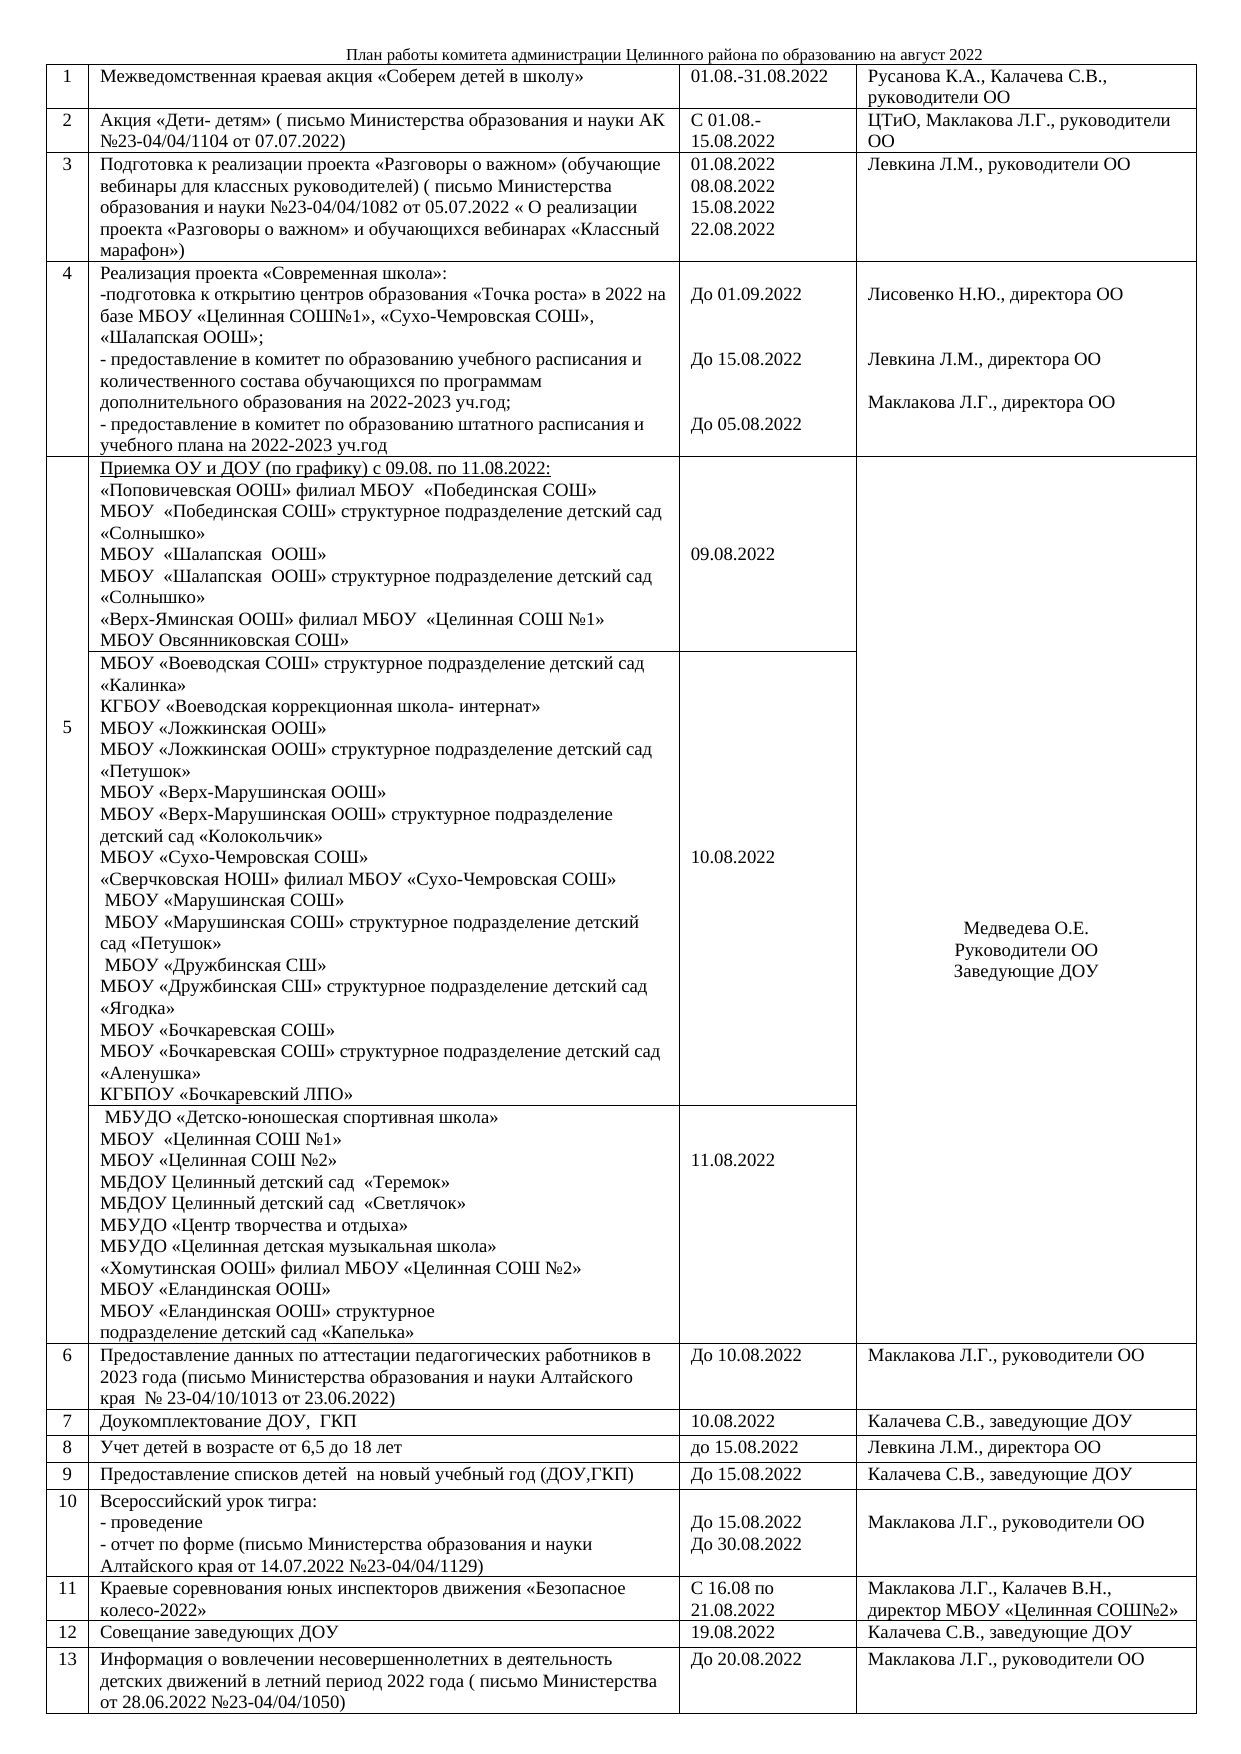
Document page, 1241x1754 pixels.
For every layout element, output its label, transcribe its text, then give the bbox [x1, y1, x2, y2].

table_cell 01.08.2022 08.08.2022 15.08.2022 22.08.2022 [680, 153, 856, 261]
table_cell 13 [47, 1648, 88, 1713]
table_header Русанова К.А., Калачева С.В., руководители ОО [857, 65, 1196, 108]
table_header 1 [47, 65, 88, 108]
table_cell Предоставление данных по аттестации педагогических работников в 2023 года (письмо Министерства образования и науки Алтайского края № 23-04/10/1013 от 23.06.2022) [89, 1344, 679, 1409]
table_cell до 15.08.2022 [680, 1436, 856, 1462]
table_cell 4 [47, 262, 88, 456]
table_cell Левкина Л.М., руководители ОО [857, 153, 1196, 261]
table_cell МБУДО «Детско-юношеская спортивная школа» МБОУ «Целинная СОШ №1» МБОУ «Целинная СОШ №2» МБДОУ Целинный детский сад «Теремок» МБДОУ Целинный детский сад «Светлячок» МБУДО «Центр творчества и отдыха» МБУДО «Целинная детская музыкальная школа» «Хомутинская ООШ» филиал МБОУ «Целинная СОШ №2» МБОУ «Еландинская ООШ» МБОУ «Еландинская ООШ» структурное подразделение детский сад «Капелька» [89, 1106, 679, 1343]
table_cell 6 [47, 1344, 88, 1409]
table_cell 7 [47, 1410, 88, 1435]
text План работы комитета администрации Целинного района по образованию на август 2022 [177, 44, 1152, 63]
table_cell Медведева О.Е. Руководители ОО Заведующие ДОУ [857, 457, 1196, 1343]
table_cell 10 [47, 1490, 88, 1576]
table_header 01.08.-31.08.2022 [680, 65, 856, 108]
table_cell С 16.08 по 21.08.2022 [680, 1577, 856, 1620]
table_cell До 15.08.2022 До 30.08.2022 [680, 1490, 856, 1576]
table_cell Акция «Дети- детям» ( письмо Министерства образования и науки АК №23-04/04/1104 от 07.07.2022) [89, 109, 679, 152]
table_cell Совещание заведующих ДОУ [89, 1621, 679, 1647]
table_cell Краевые соревнования юных инспекторов движения «Безопасное колесо-2022» [89, 1577, 679, 1620]
table_cell С 01.08.-15.08.2022 [680, 109, 856, 152]
table_cell До 15.08.2022 [680, 1463, 856, 1489]
table_cell 12 [47, 1621, 88, 1647]
table_cell Калачева С.В., заведующие ДОУ [857, 1463, 1196, 1489]
table_cell 19.08.2022 [680, 1621, 856, 1647]
table_cell Маклакова Л.Г., Калачев В.Н., директор МБОУ «Целинная СОШ№2» [857, 1577, 1196, 1620]
table_cell Учет детей в возрасте от 6,5 до 18 лет [89, 1436, 679, 1462]
table_cell До 10.08.2022 [680, 1344, 856, 1409]
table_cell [857, 1621, 1196, 1647]
table_cell Доукомплектование ДОУ, ГКП [89, 1410, 679, 1435]
table_cell Приемка ОУ и ДОУ (по графику) с 09.08. по 11.08.2022: «Поповичевская ООШ» филиал МБОУ «Побединская СОШ» МБОУ «Побединская СОШ» структурное подразделение детский сад «Солнышко» МБОУ «Шалапская ООШ» МБОУ «Шалапская ООШ» структурное подразделение детский сад «Солнышко» «Верх-Яминская ООШ» филиал МБОУ «Целинная СОШ №1» МБОУ Овсянниковская СОШ» [89, 457, 679, 651]
table_cell 8 [47, 1436, 88, 1462]
table_cell 11.08.2022 [680, 1106, 856, 1343]
table_cell 3 [47, 153, 88, 261]
table_cell Подготовка к реализации проекта «Разговоры о важном» (обучающие вебинары для классных руководителей) ( письмо Министерства образования и науки №23-04/04/1082 от 05.07.2022 « О реализации проекта «Разговоры о важном» и обучающихся вебинарах «Классный марафон») [89, 153, 679, 261]
table_cell 11 [47, 1577, 88, 1620]
table_cell Всероссийский урок тигра: - проведение - отчет по форме (письмо Министерства образования и науки Алтайского края от 14.07.2022 №23-04/04/1129) [89, 1490, 679, 1576]
table_cell Информация о вовлечении несовершеннолетних в деятельность детских движений в летний период 2022 года ( письмо Министерства от 28.06.2022 №23-04/04/1050) [89, 1648, 679, 1713]
table_cell Маклакова Л.Г., руководители ОО [857, 1344, 1196, 1409]
table_cell 09.08.2022 [680, 457, 856, 651]
table_cell Реализация проекта «Современная школа»: -подготовка к открытию центров образования «Точка роста» в 2022 на базе МБОУ «Целинная СОШ№1», «Сухо-Чемровская СОШ», «Шалапская ООШ»; - предоставление в комитет по образованию учебного расписания и количественного состава обучающихся по программам дополнительного образования на 2022-2023 уч.год; - предоставление в комитет по образованию штатного расписания и учебного плана на 2022-2023 уч.год [89, 262, 679, 456]
table_cell Левкина Л.М., директора ОО [857, 1436, 1196, 1462]
table_cell Калачева С.В., заведующие ДОУ [857, 1410, 1196, 1435]
table_cell 9 [47, 1463, 88, 1489]
table_cell 10.08.2022 [680, 1410, 856, 1435]
table_cell Маклакова Л.Г., руководители ОО [857, 1648, 1196, 1713]
table_cell Маклакова Л.Г., руководители ОО [857, 1490, 1196, 1576]
table_header Межведомственная краевая акция «Соберем детей в школу» [89, 65, 679, 108]
table_cell 5 [47, 457, 88, 1343]
table_cell ЦТиО, Маклакова Л.Г., руководители ОО [857, 109, 1196, 152]
table_cell Предоставление списков детей на новый учебный год (ДОУ,ГКП) [89, 1463, 679, 1489]
table_cell До 01.09.2022 До 15.08.2022 До 05.08.2022 [680, 262, 856, 456]
table_cell Лисовенко Н.Ю., директора ОО Левкина Л.М., директора ОО Маклакова Л.Г., директора ОО [857, 262, 1196, 456]
table_cell До 20.08.2022 [680, 1648, 856, 1713]
table_cell 10.08.2022 [680, 652, 856, 1105]
table_cell МБОУ «Воеводская СОШ» структурное подразделение детский сад «Калинка» КГБОУ «Воеводская коррекционная школа- интернат» МБОУ «Ложкинская ООШ» МБОУ «Ложкинская ООШ» структурное подразделение детский сад «Петушок» МБОУ «Верх-Марушинская ООШ» МБОУ «Верх-Марушинская ООШ» структурное подразделение детский сад «Колокольчик» МБОУ «Сухо-Чемровская СОШ» «Сверчковская НОШ» филиал МБОУ «Сухо-Чемровская СОШ» МБОУ «Марушинская СОШ» МБОУ «Марушинская СОШ» структурное подразделение детский сад «Петушок» МБОУ «Дружбинская СШ» МБОУ «Дружбинская СШ» структурное подразделение детский сад «Ягодка» МБОУ «Бочкаревская СОШ» МБОУ «Бочкаревская СОШ» структурное подразделение детский сад «Аленушка» КГБПОУ «Бочкаревский ЛПО» [89, 652, 679, 1105]
table_cell 2 [47, 109, 88, 152]
